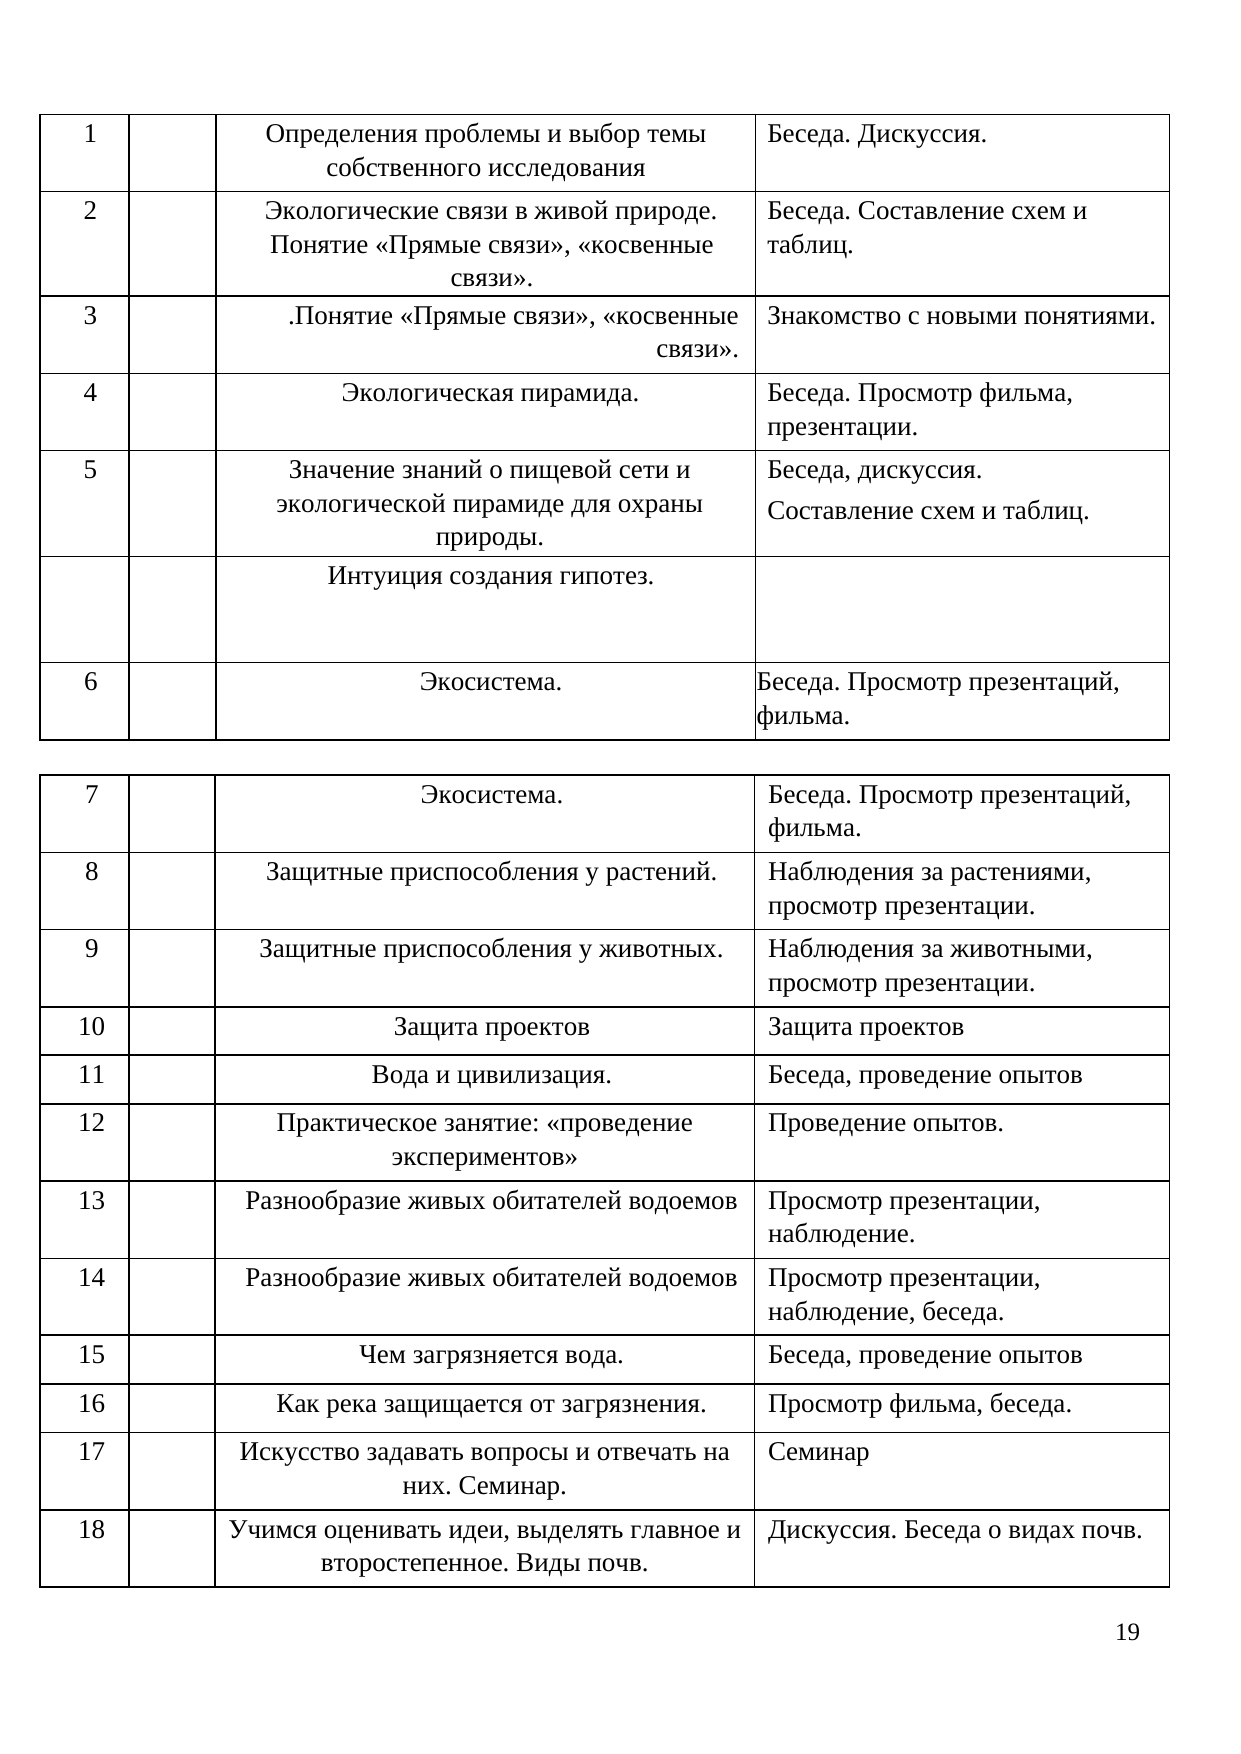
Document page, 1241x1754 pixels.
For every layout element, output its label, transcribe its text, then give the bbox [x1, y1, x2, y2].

table_cell 16 [41, 1385, 128, 1432]
table_cell Наблюдения за растениями, просмотр презентации. [755, 853, 1169, 929]
table_header [130, 776, 214, 851]
table_cell [130, 1182, 214, 1258]
table_cell [41, 557, 128, 662]
table_cell [130, 1385, 214, 1432]
table_cell Как река защищается от загрязнения. [216, 1385, 754, 1432]
table_cell [130, 1008, 214, 1054]
table_cell [130, 853, 214, 929]
table_cell Беседа, дискуссия. Составление схем и таблиц. [756, 451, 1169, 556]
table_cell [130, 1259, 214, 1334]
table_cell 3 [41, 297, 128, 372]
table_cell 5 [41, 451, 128, 556]
table_cell Интуиция создания гипотез. [217, 557, 755, 662]
table_cell Экологические связи в живой природе. Понятие «Прямые связи», «косвенные связи». [217, 192, 755, 295]
table_cell [130, 1511, 214, 1586]
table_cell Беседа. Просмотр презентаций, фильма. [756, 663, 1169, 739]
table_cell Знакомство с новыми понятиями. [756, 297, 1169, 372]
table_cell 2 [41, 192, 128, 295]
table_cell Защитные приспособления у растений. [216, 853, 754, 929]
table_cell [130, 374, 215, 450]
table_cell Беседа, проведение опытов [755, 1056, 1169, 1103]
table_cell 17 [41, 1433, 128, 1509]
table_cell [130, 930, 214, 1006]
table_cell 6 [41, 663, 128, 739]
table_cell Экосистема. [217, 663, 755, 739]
table_cell Защитные приспособления у животных. [216, 930, 754, 1006]
table_cell Просмотр фильма, беседа. [755, 1385, 1169, 1432]
table_cell [130, 1433, 214, 1509]
table_cell [130, 1105, 214, 1180]
table_cell Беседа, проведение опытов [755, 1336, 1169, 1383]
table_cell Дискуссия. Беседа о видах почв. [755, 1511, 1169, 1586]
table_cell Защита проектов [755, 1008, 1169, 1054]
table_cell [130, 451, 215, 556]
table_cell Беседа. Дискуссия. [756, 115, 1169, 191]
table_cell 12 [41, 1105, 128, 1180]
table_cell Беседа. Просмотр фильма, презентации. [756, 374, 1169, 450]
table_cell 8 [41, 853, 128, 929]
table_cell 10 [41, 1008, 128, 1054]
table_cell Семинар [755, 1433, 1169, 1509]
table_cell Практическое занятие: «проведение экспериментов» [216, 1105, 754, 1180]
table_cell Беседа. Составление схем и таблиц. [756, 192, 1169, 295]
table_cell Значение знаний о пищевой сети и экологической пирамиде для охраны природы. [217, 451, 755, 556]
table_header Экосистема. [216, 776, 754, 851]
table_cell 1 [41, 115, 128, 191]
table_cell [130, 557, 215, 662]
table_cell Разнообразие живых обитателей водоемов [216, 1259, 754, 1334]
table_cell [130, 663, 215, 739]
table_cell Определения проблемы и выбор темы собственного исследования [217, 115, 755, 191]
table_cell 9 [41, 930, 128, 1006]
table_cell Защита проектов [216, 1008, 754, 1054]
table_cell 11 [41, 1056, 128, 1103]
table_cell 4 [41, 374, 128, 450]
table_cell [130, 297, 215, 372]
table_cell [756, 557, 1169, 662]
table_cell Экологическая пирамида. [217, 374, 755, 450]
table_cell Просмотр презентации, наблюдение, беседа. [755, 1259, 1169, 1334]
table_cell Учимся оценивать идеи, выделять главное и второстепенное. Виды почв. [216, 1511, 754, 1586]
table_cell [130, 1056, 214, 1103]
table_cell Просмотр презентации, наблюдение. [755, 1182, 1169, 1258]
table_cell 14 [41, 1259, 128, 1334]
table_cell Искусство задавать вопросы и отвечать на них. Семинар. [216, 1433, 754, 1509]
table_cell Разнообразие живых обитателей водоемов [216, 1182, 754, 1258]
table_header Беседа. Просмотр презентаций, фильма. [755, 776, 1169, 851]
table_cell Вода и цивилизация. [216, 1056, 754, 1103]
table_cell 18 [41, 1511, 128, 1586]
table_header 7 [41, 776, 128, 851]
table_cell 15 [41, 1336, 128, 1383]
table_cell Наблюдения за животными, просмотр презентации. [755, 930, 1169, 1006]
table_cell 13 [41, 1182, 128, 1258]
table_cell [130, 1336, 214, 1383]
table_cell Проведение опытов. [755, 1105, 1169, 1180]
table_cell [130, 115, 215, 191]
table_cell Чем загрязняется вода. [216, 1336, 754, 1383]
table_cell [130, 192, 215, 295]
table_cell .Понятие «Прямые связи», «косвенные связи». [217, 297, 755, 372]
